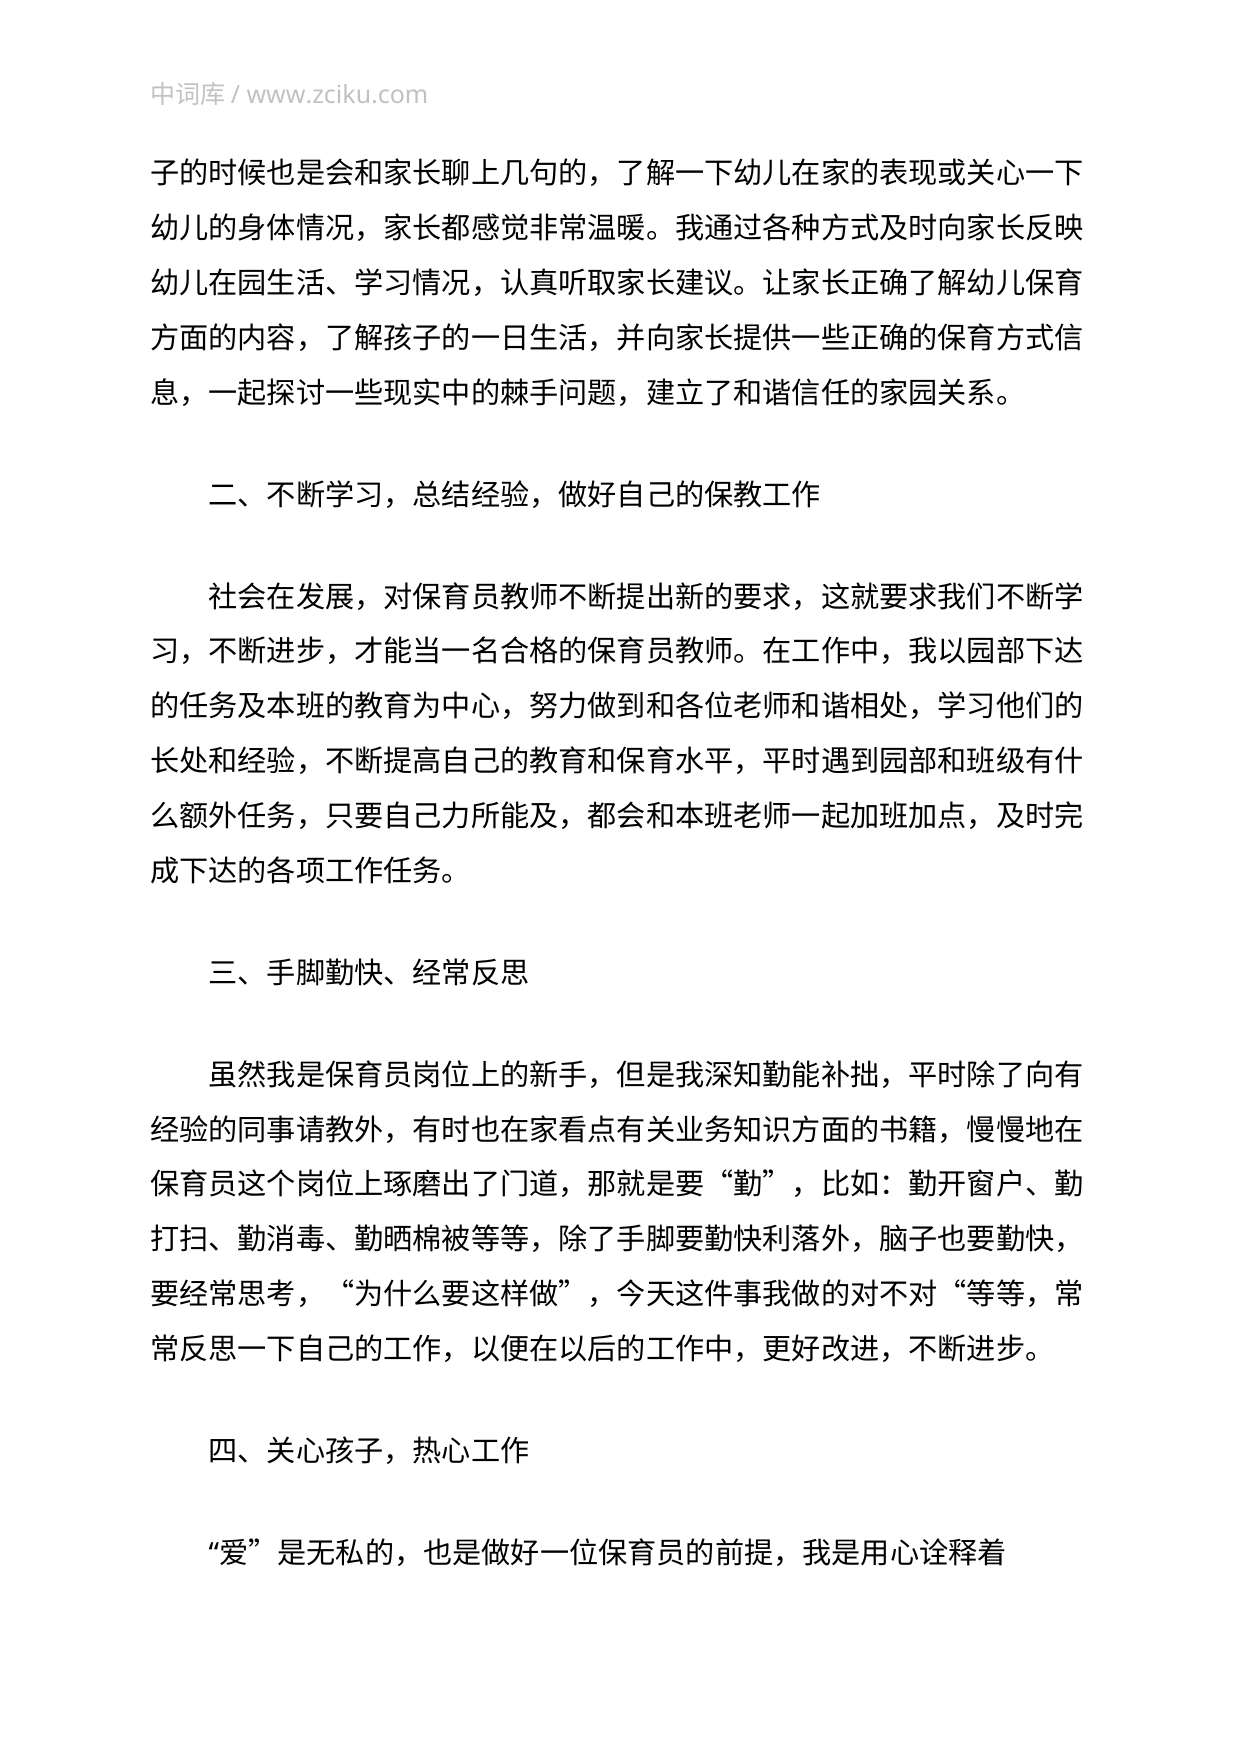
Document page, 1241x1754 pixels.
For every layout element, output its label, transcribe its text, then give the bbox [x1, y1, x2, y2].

text 社会在发展，对保育员教师不断提出新的要求，这就要求我们不断学习，不断进步，才能当一名合格的保育员教师。在工作中，我以园部下达的任务及本班的教育为中心，努力做到和各位老师和谐相处，学习他们的长处和经验，不断提高自己的教育和保育水平，平时遇到园部和班级有什么额外任务，只要自己力所能及，都会和本班老师一起加班加点，及时完成下达的各项工作任务。 [150, 573, 1090, 890]
text 二、不断学习，总结经验，做好自己的保教工作 [150, 471, 1090, 514]
text 四、关心孩子，热心工作 [150, 1427, 1090, 1470]
text 虽然我是保育员岗位上的新手，但是我深知勤能补拙，平时除了向有经验的同事请教外，有时也在家看点有关业务知识方面的书籍，慢慢地在保育员这个岗位上琢磨出了门道，那就是要“勤”，比如：勤开窗户、勤打扫、勤消毒、勤晒棉被等等，除了手脚要勤快利落外，脑子也要勤快，要经常思考，“为什么要这样做”，今天这件事我做的对不对“等等，常常反思一下自己的工作，以便在以后的工作中，更好改进，不断进步。 [150, 1051, 1090, 1368]
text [150, 1529, 1090, 1572]
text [150, 150, 1090, 412]
text 三、手脚勤快、经常反思 [150, 949, 1090, 992]
